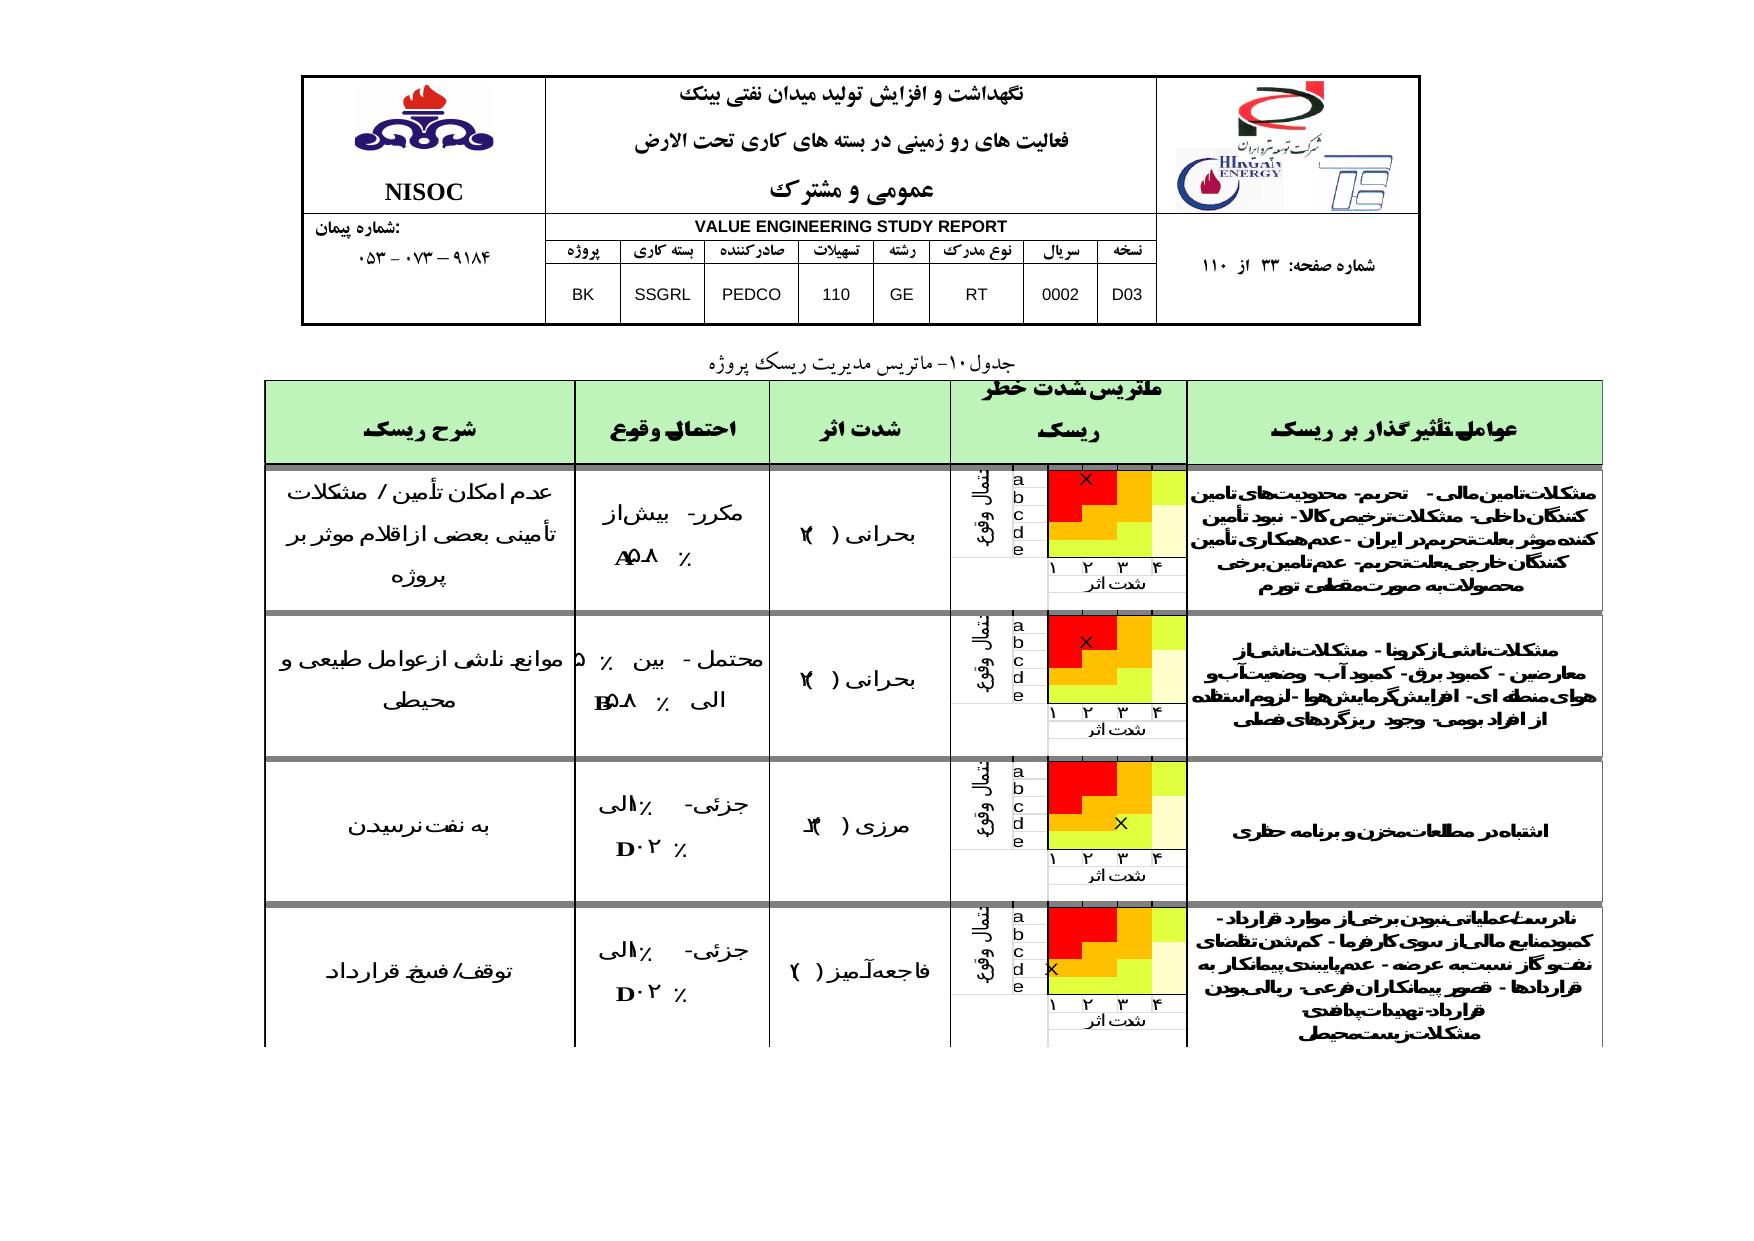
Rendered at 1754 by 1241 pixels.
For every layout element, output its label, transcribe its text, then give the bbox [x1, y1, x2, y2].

picture [354, 85, 494, 153]
text جدول10- ماتریس مدیریت ریسک پروژه [118, 355, 1604, 380]
picture [1175, 81, 1325, 213]
